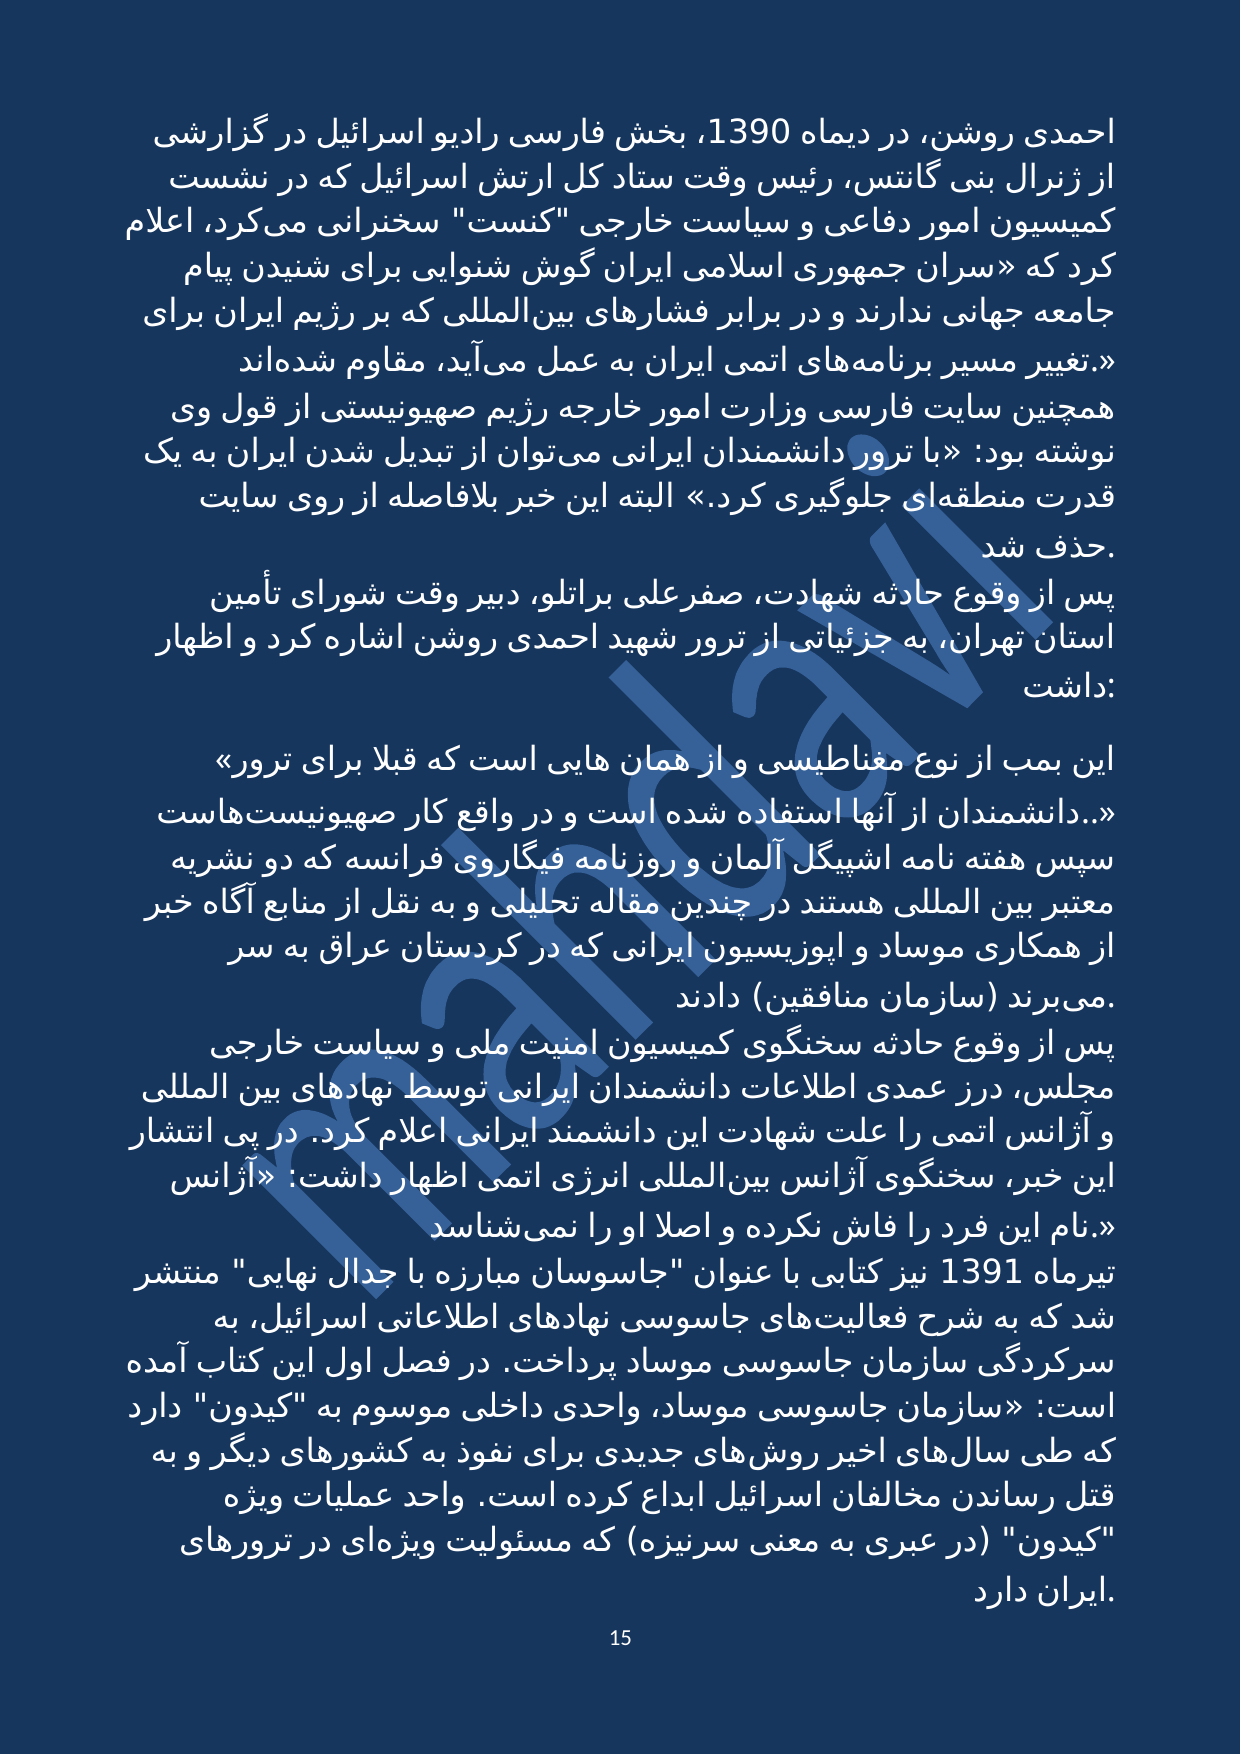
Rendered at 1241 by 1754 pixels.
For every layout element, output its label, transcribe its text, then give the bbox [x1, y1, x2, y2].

text «این بمب از نوع مغناطیسی و از همان هایی است که قبلا برای ترور دانشمندان از آنها استفاده شده است و در واقع کار صهیونیست‌هاست..» سپس هفته نامه اشپیگل آلمان و روزنامه فیگاروی فرانسه که دو نشریه معتبر بین ‌المللی هستند در چندین مقاله تحلیلی و به نقل از منابع آگاه خبر از همکاری موساد و اپوزیسیون ایرانی که در کردستان عراق به سر می‌برند (سازمان منافقین) دادند. پس از وقوع حادثه سخنگوی کمیسیون امنیت ملی و سیاست خارجی مجلس، درز عمدی اطلاعات دانشمندان ایرانی توسط نهاد‌های بین ‌المللی و آژانس اتمی را علت شهادت این دانشمند ایرانی اعلام کرد. در پی انتشار این خبر، سخنگوی آژانس بین‌المللی انرژی اتمی اظهار داشت: «آژانس نام این فرد را فاش نکرده و اصلا او را نمی‌شناسد.» تیر‌ماه 1391 نیز کتابی با عنوان "جاسوسان مبارزه با جدال نهایی" منتشر شد که به شرح فعالیت‌های جاسوسی نهادهای اطلاعاتی اسرائیل، به سرکردگی سازمان جاسوسی موساد پرداخت. در فصل اول این کتاب آمده است: «سازمان جاسوسی موساد، واحدی داخلی موسوم به "کیدون" دارد که طی سال‌های اخیر روش‌های جدیدی برای نفوذ به کشورهای دیگر و به قتل رساندن مخالفان اسرائیل ابداع کرده است. واحد عملیات ویژه "کیدون" (در عبری به معنی سرنیزه) که مسئولیت ویژه‌ای در ترورهای ایران دارد. [122, 735, 1116, 1611]
